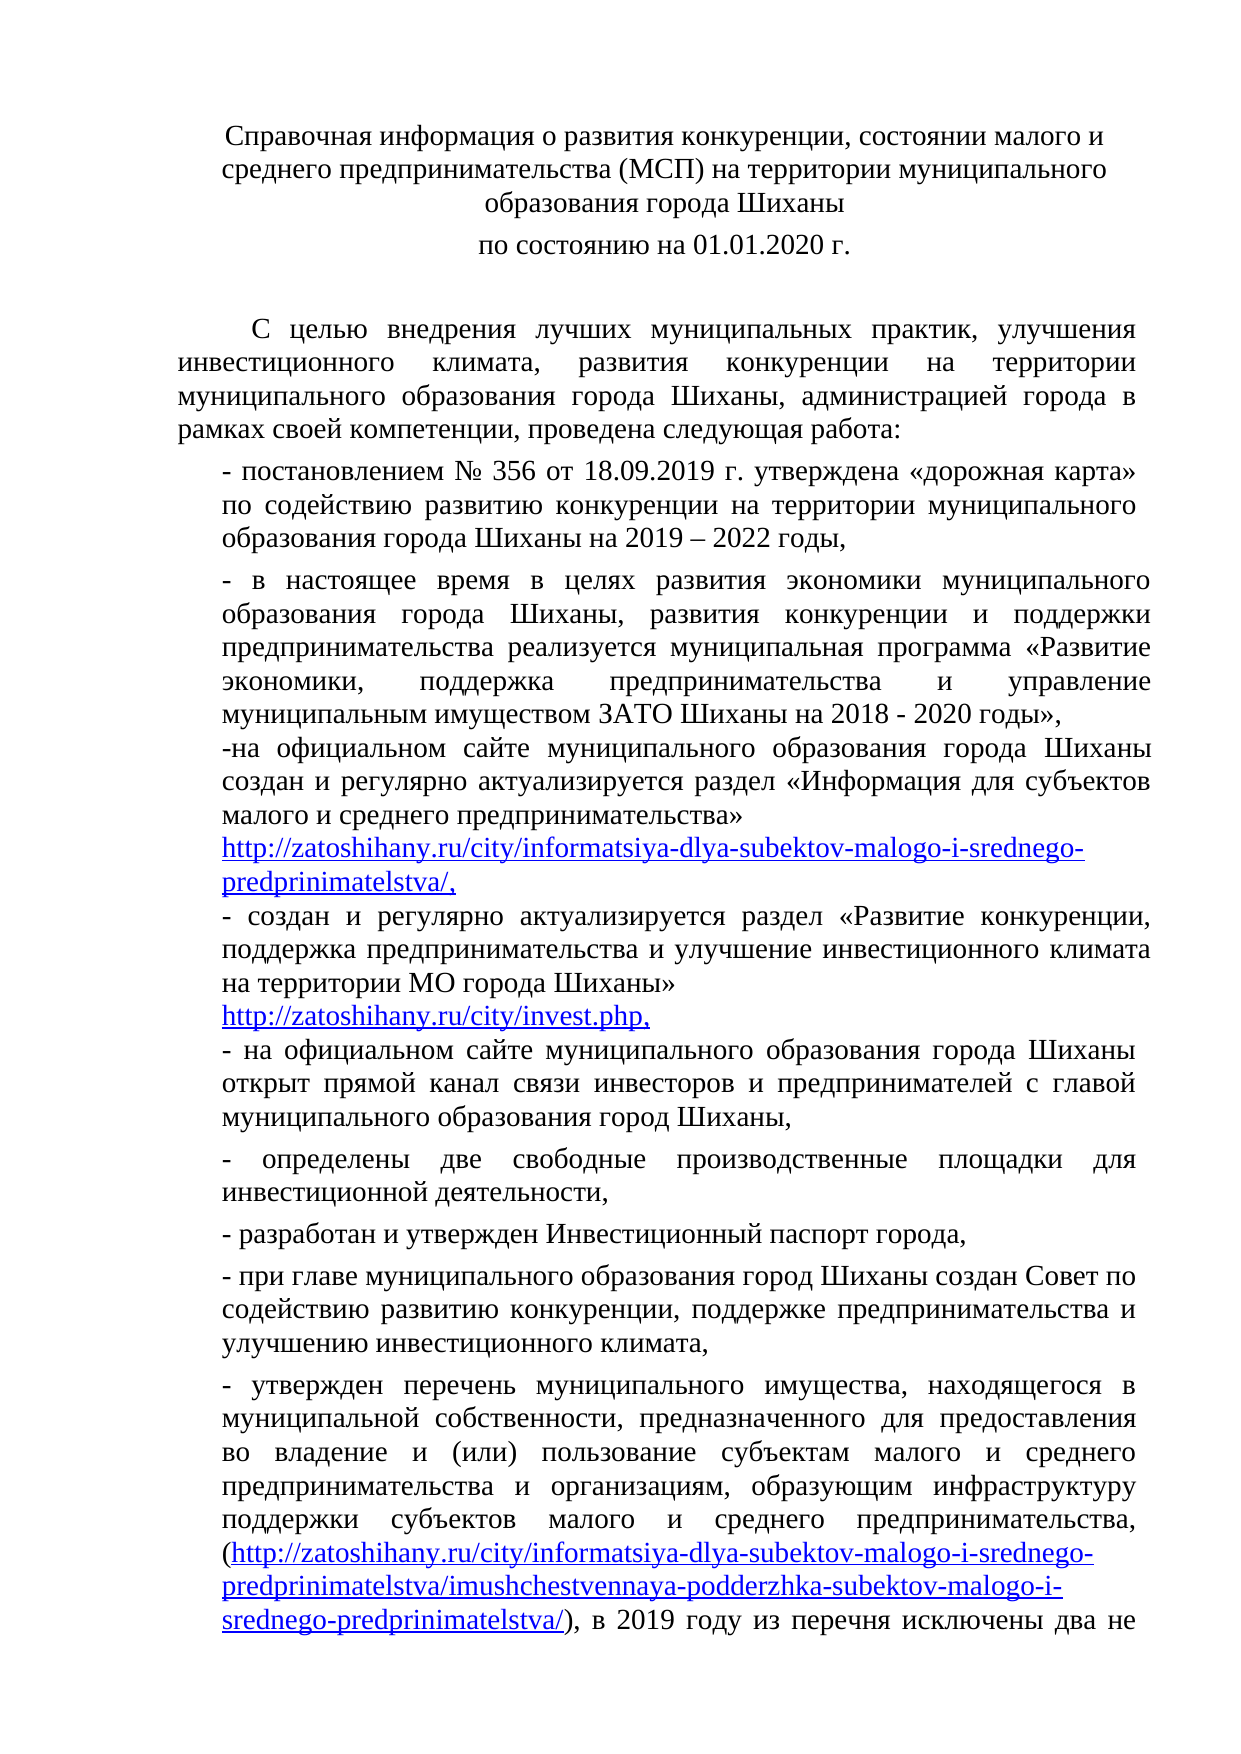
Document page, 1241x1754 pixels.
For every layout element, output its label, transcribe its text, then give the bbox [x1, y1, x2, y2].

text http://zatoshihany.ru/city/invest.php, [222, 998, 1152, 1032]
text - при главе муниципального образования город Шиханы создан Совет по содействию развитию конкуренции, поддержке предпринимательства и улучшению инвестиционного климата, [222, 1258, 1137, 1359]
text - определены две свободные производственные площадки для инвестиционной деятельности, [222, 1141, 1137, 1208]
text по состоянию на 01.01.2020 г. [177, 227, 1152, 261]
text - постановлением № 356 от 18.09.2019 г. утверждена «дорожная карта» по содействию развитию конкуренции на территории муниципального образования города Шиханы на 2019 – 2022 годы, [222, 453, 1137, 554]
text - в настоящее время в целях развития экономики муниципального образования города Шиханы, развития конкуренции и поддержки предпринимательства реализуется муниципальная программа «Развитие экономики, поддержка предпринимательства и управление муниципальным имуществом ЗАТО Шиханы на 2018 - 2020 годы», [222, 562, 1152, 730]
text С целью внедрения лучших муниципальных практик, улучшения инвестиционного климата, развития конкуренции на территории муниципального образования города Шиханы, администрацией города в рамках своей компетенции, проведена следующая работа: [177, 311, 1137, 445]
text -на официальном сайте муниципального образования города Шиханы создан и регулярно актуализируется раздел «Информация для субъектов малого и среднего предпринимательства» [222, 730, 1152, 831]
text - создан и регулярно актуализируется раздел «Развитие конкуренции, поддержка предпринимательства и улучшение инвестиционного климата на территории МО города Шиханы» [222, 898, 1152, 998]
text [222, 1367, 1137, 1635]
text http://zatoshihany.ru/city/informatsiya-dlya-subektov-malogo-i-srednego-predprinimatelstva/, [222, 831, 1152, 898]
text - на официальном сайте муниципального образования города Шиханы открыт прямой канал связи инвесторов и предпринимателей с главой муниципального образования город Шиханы, [222, 1032, 1137, 1132]
text - разработан и утвержден Инвестиционный паспорт города, [222, 1216, 1137, 1250]
text Справочная информация о развития конкуренции, состоянии малого и среднего предпринимательства (МСП) на территории муниципального образования города Шиханы [177, 118, 1152, 219]
